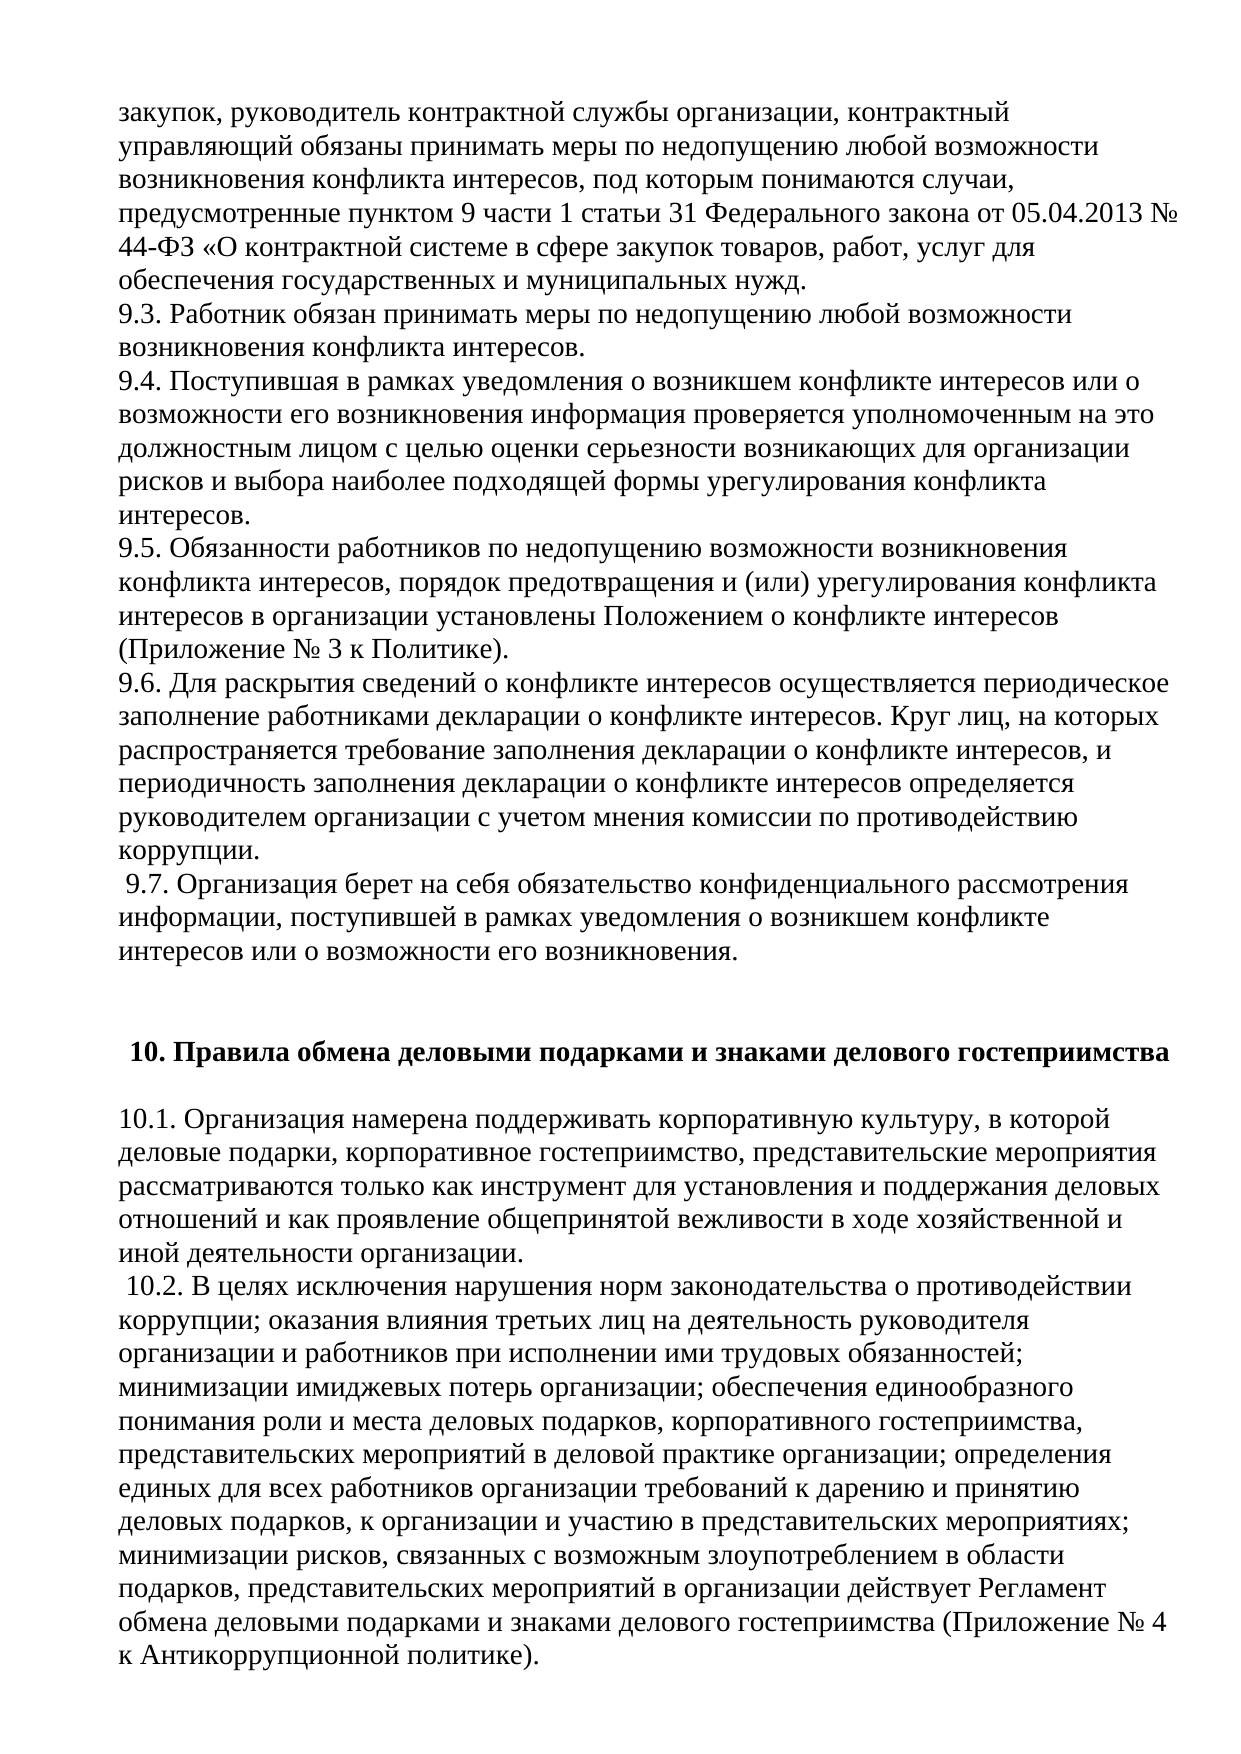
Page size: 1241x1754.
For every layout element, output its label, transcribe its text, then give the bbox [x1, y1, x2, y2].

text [118, 94, 1181, 296]
text 10. Правила обмена деловыми подарками и знаками делового гостеприимства [118, 1034, 1181, 1067]
text 10.2. В целях исключения нарушения норм законодательства о противодействии коррупции; оказания влияния третьих лиц на деятельность руководителя организации и работников при исполнении ими трудовых обязанностей; минимизации имиджевых потерь организации; обеспечения единообразного понимания роли и места деловых подарков, корпоративного гостеприимства, представительских мероприятий в деловой практике организации; определения единых для всех работников организации требований к дарению и принятию деловых подарков, к организации и участию в представительских мероприятиях; минимизации рисков, связанных с возможным злоупотреблением в области подарков, представительских мероприятий в организации действует Регламент обмена деловыми подарками и знаками делового гостеприимства (Приложение № 4 к Антикоррупционной политике). [118, 1268, 1181, 1671]
text 9.7. Организация берет на себя обязательство конфиденциального рассмотрения информации, поступившей в рамках уведомления о возникшем конфликте интересов или о возможности его возникновения. [118, 866, 1181, 967]
text 9.4. Поступившая в рамках уведомления о возникшем конфликте интересов или о возможности его возникновения информация проверяется уполномоченным на это должностным лицом с целью оценки серьезности возникающих для организации рисков и выбора наиболее подходящей формы урегулирования конфликта интересов. [118, 363, 1181, 531]
text 9.5. Обязанности работников по недопущению возможности возникновения конфликта интересов, порядок предотвращения и (или) урегулирования конфликта интересов в организации установлены Положением о конфликте интересов (Приложение № 3 к Политике). [118, 531, 1181, 665]
text 9.6. Для раскрытия сведений о конфликте интересов осуществляется периодическое заполнение работниками декларации о конфликте интересов. Круг лиц, на которых распространяется требование заполнения декларации о конфликте интересов, и периодичность заполнения декларации о конфликте интересов определяется руководителем организации с учетом мнения комиссии по противодействию коррупции. [118, 665, 1181, 866]
text 9.3. Работник обязан принимать меры по недопущению любой возможности возникновения конфликта интересов. [118, 296, 1181, 363]
text 10.1. Организация намерена поддерживать корпоративную культуру, в которой деловые подарки, корпоративное гостеприимство, представительские мероприятия рассматриваются только как инструмент для установления и поддержания деловых отношений и как проявление общепринятой вежливости в ходе хозяйственной и иной деятельности организации. [118, 1101, 1181, 1268]
